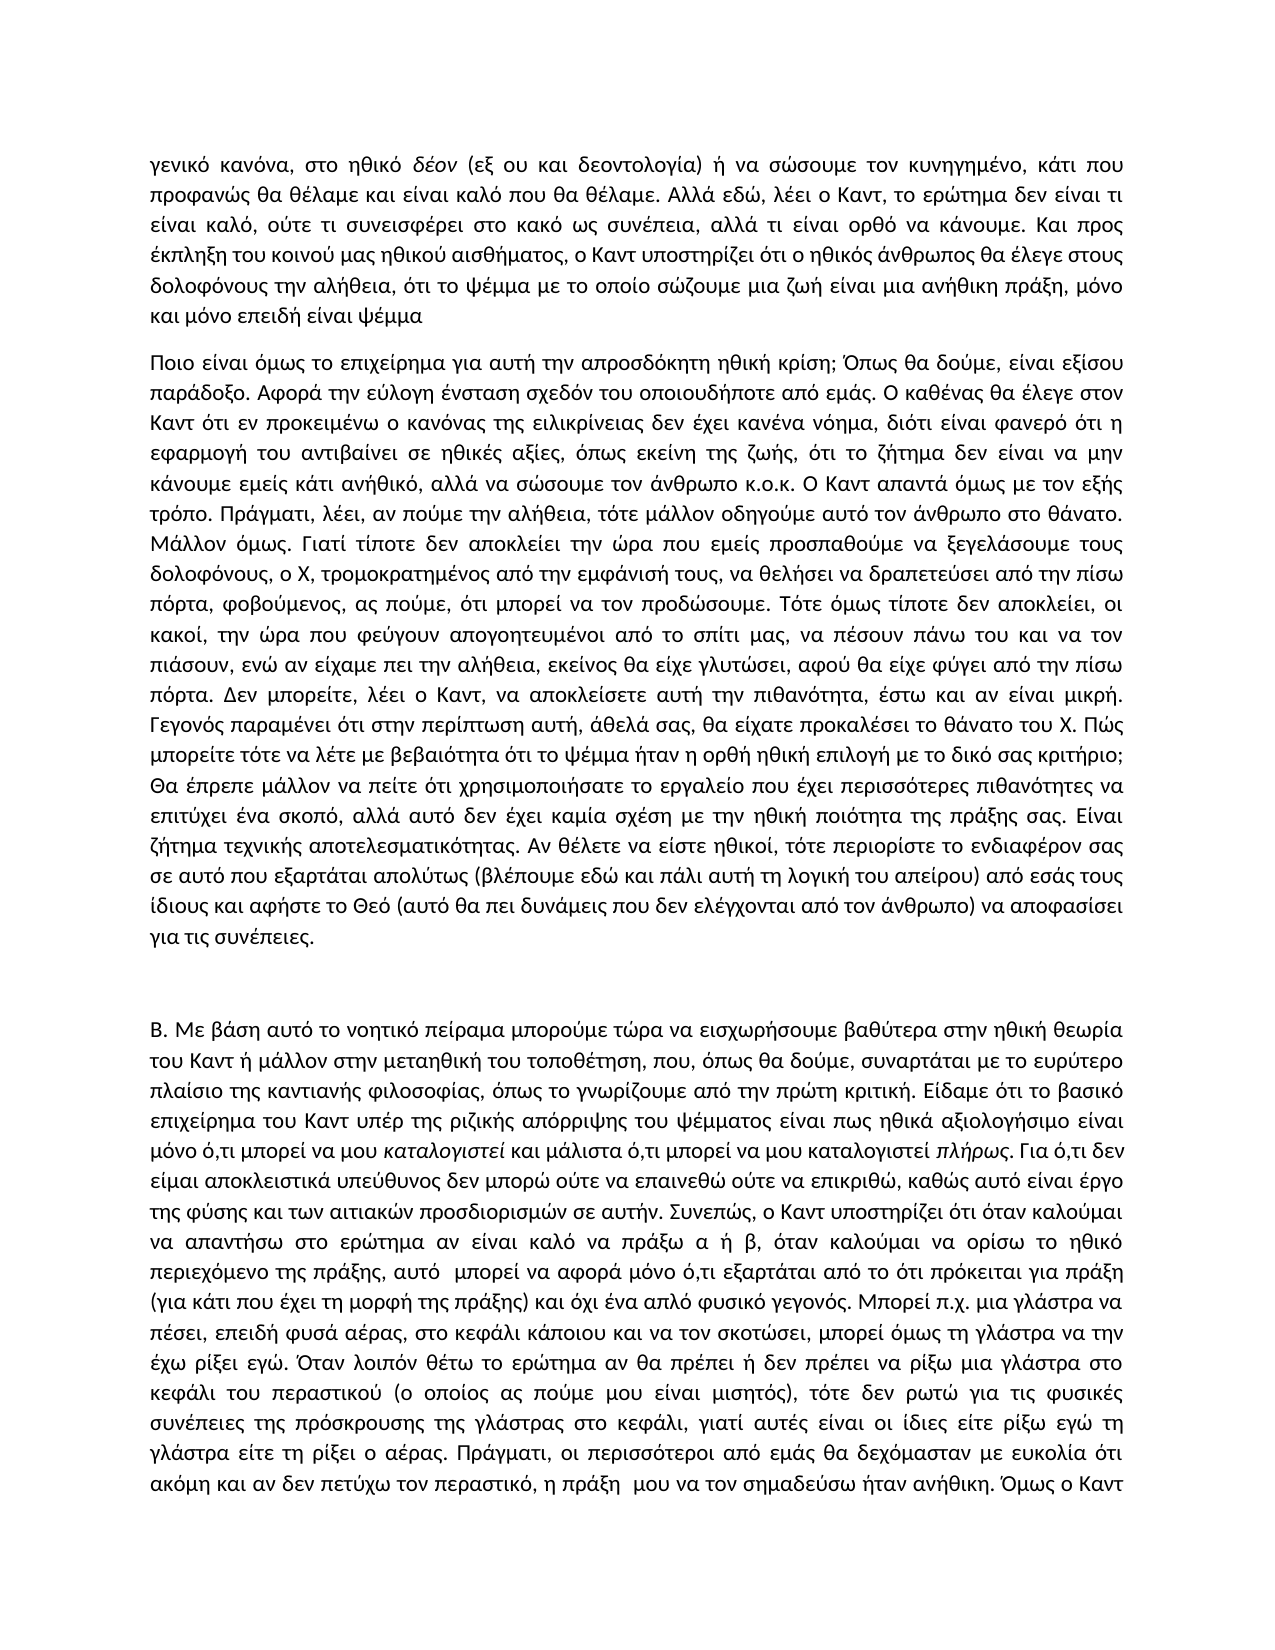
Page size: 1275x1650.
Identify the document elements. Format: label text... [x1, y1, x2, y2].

text Ποιο είναι όμως το επιχείρημα για αυτή την απροσδόκητη ηθική κρίση; Όπως θα δούμε, είναι εξίσου παράδοξο. Αφορά την εύλογη ένσταση σχεδόν του οποιουδήποτε από εμάς. Ο καθένας θα έλεγε στον Καντ ότι εν προκειμένω ο κανόνας της ειλικρίνειας δεν έχει κανένα νόημα, διότι είναι φανερό ότι η εφαρμογή του αντιβαίνει σε ηθικές αξίες, όπως εκείνη της ζωής, ότι το ζήτημα δεν είναι να μην κάνουμε εμείς κάτι ανήθικό, αλλά να σώσουμε τον άνθρωπο κ.ο.κ. Ο Καντ απαντά όμως με τον εξής τρόπο. Πράγματι, λέει, αν πούμε την αλήθεια, τότε μάλλον οδηγούμε αυτό τον άνθρωπο στο θάνατο. Μάλλον όμως. Γιατί τίποτε δεν αποκλείει την ώρα που εμείς προσπαθούμε να ξεγελάσουμε τους δολοφόνους, ο Χ, τρομοκρατημένος από την εμφάνισή τους, να θελήσει να δραπετεύσει από την πίσω πόρτα, φοβούμενος, ας πούμε, ότι μπορεί να τον προδώσουμε. Τότε όμως τίποτε δεν αποκλείει, οι κακοί, την ώρα που φεύγουν απογοητευμένοι από το σπίτι μας, να πέσουν πάνω του και να τον πιάσουν, ενώ αν είχαμε πει την αλήθεια, εκείνος θα είχε γλυτώσει, αφού θα είχε φύγει από την πίσω πόρτα. Δεν μπορείτε, λέει ο Καντ, να αποκλείσετε αυτή την πιθανότητα, έστω και αν είναι μικρή. Γεγονός παραμένει ότι στην περίπτωση αυτή, άθελά σας, θα είχατε προκαλέσει το θάνατο του Χ. Πώς μπορείτε τότε να λέτε με βεβαιότητα ότι το ψέμμα ήταν η ορθή ηθική επιλογή με το δικό σας κριτήριο; Θα έπρεπε μάλλον να πείτε ότι χρησιμοποιήσατε το εργαλείο που έχει περισσότερες πιθανότητες να επιτύχει ένα σκοπό, αλλά αυτό δεν έχει καμία σχέση με την ηθική ποιότητα της πράξης σας. Είναι ζήτημα τεχνικής αποτελεσματικότητας. Αν θέλετε να είστε ηθικοί, τότε περιορίστε το ενδιαφέρον σας σε αυτό που εξαρτάται απολύτως (βλέπουμε εδώ και πάλι αυτή τη λογική του απείρου) από εσάς τους ίδιους και αφήστε το Θεό (αυτό θα πει δυνάμεις που δεν ελέγχονται από τον άνθρωπο) να αποφασίσει για τις συνέπειες. [150, 348, 1125, 950]
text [150, 1016, 1125, 1497]
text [150, 150, 1125, 329]
